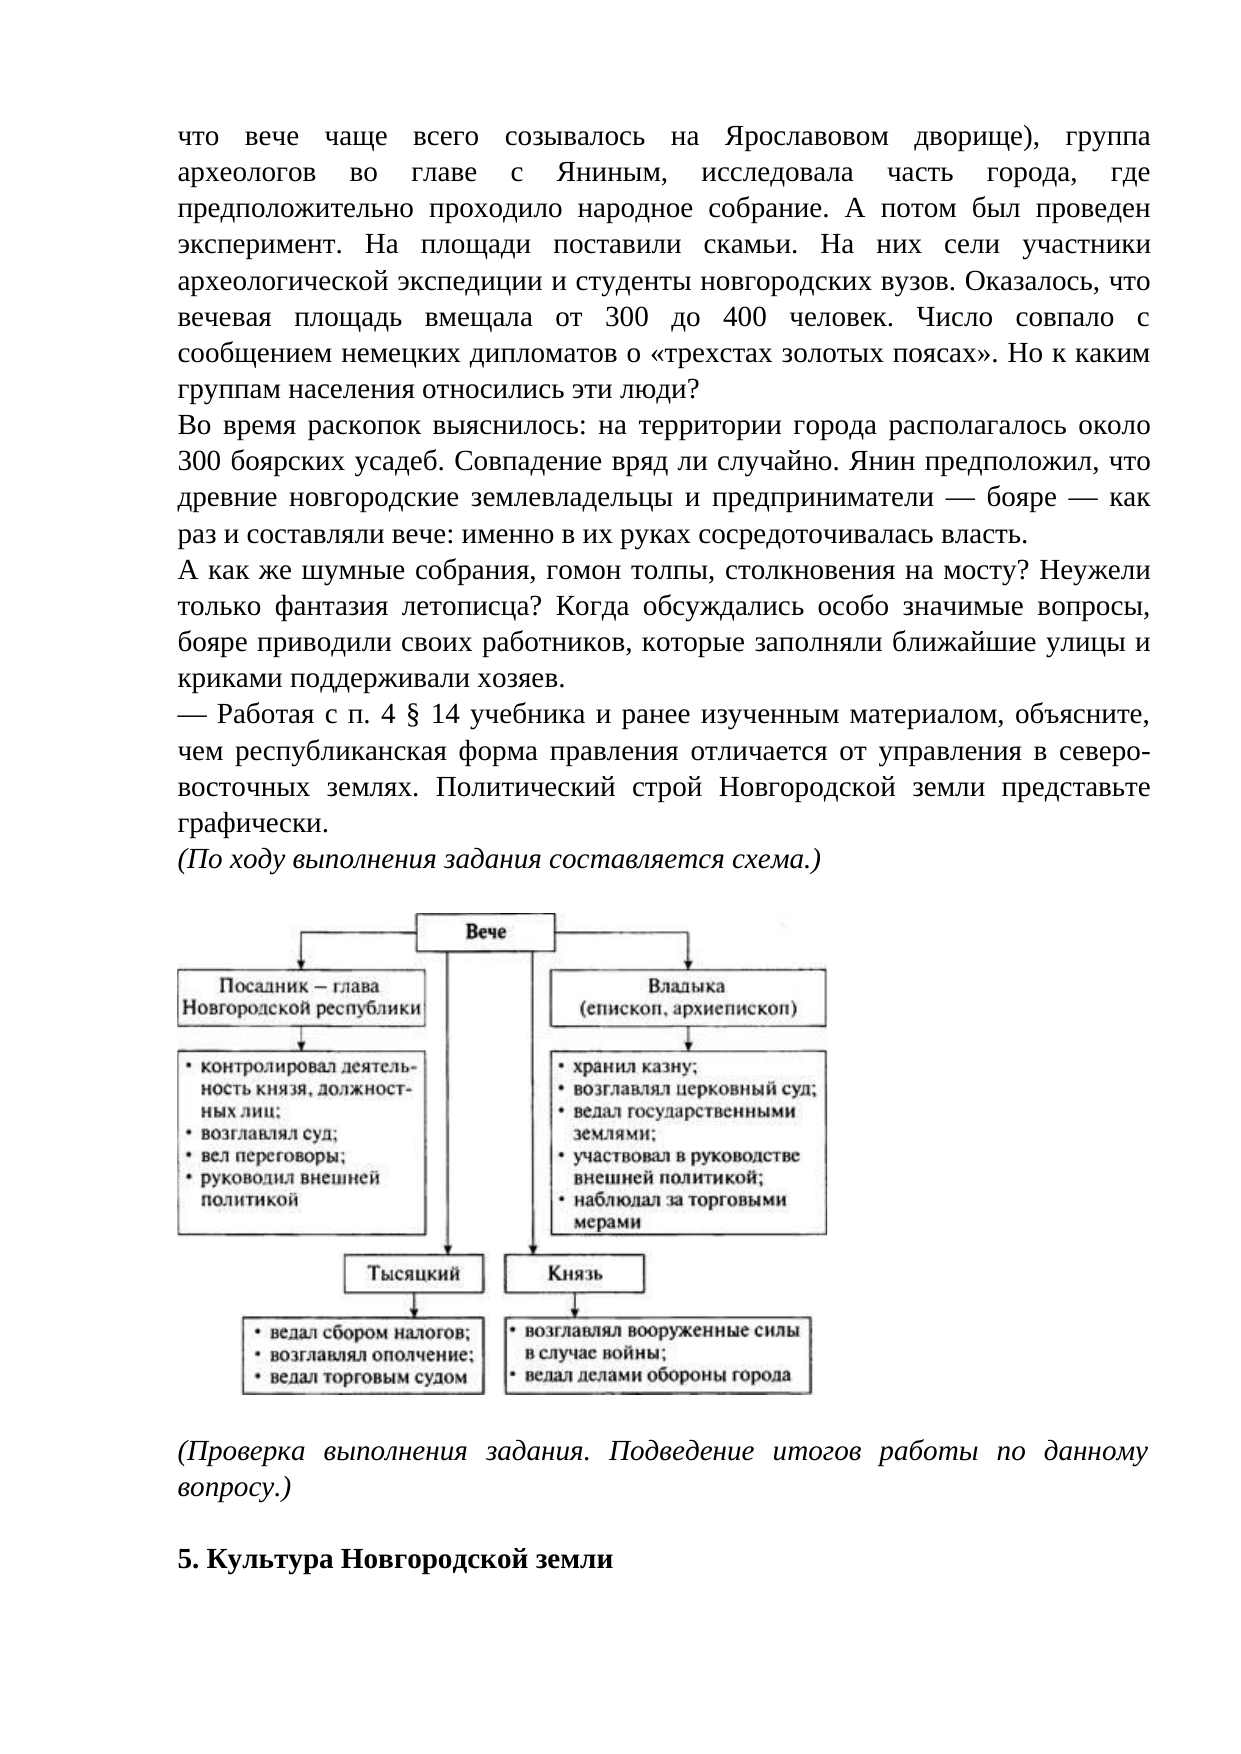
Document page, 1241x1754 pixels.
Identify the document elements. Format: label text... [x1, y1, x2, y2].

picture [177, 913, 828, 1395]
text — Работая с п. 4 § 14 учебника и ранее изученным материалом, объясните, чем республиканская форма правления отличается от управления в северо-восточных землях. Политический строй Новгородской земли представьте графически. [177, 696, 1152, 838]
text 5. Культура Новгородской земли [177, 1541, 1152, 1575]
text А как же шумные собрания, гомон толпы, столкновения на мосту? Неужели только фантазия летописца? Когда обсуждались особо значимые вопросы, бояре приводили своих работников, которые заполняли ближайшие улицы и криками поддерживали хозяев. [177, 552, 1152, 694]
text (По ходу выполнения задания составляется схема.) [177, 841, 1152, 874]
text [177, 118, 1152, 405]
text (Проверка выполнения задания. Подведение итогов работы по данному вопросу.) [177, 1433, 1152, 1503]
text Во время раскопок выяснилось: на территории города располагалось около 300 боярских усадеб. Совпадение вряд ли случайно. Янин предположил, что древние новгородские землевладельцы и предприниматели — бояре — как раз и составляли вече: именно в их руках сосредоточивалась власть. [177, 407, 1152, 549]
